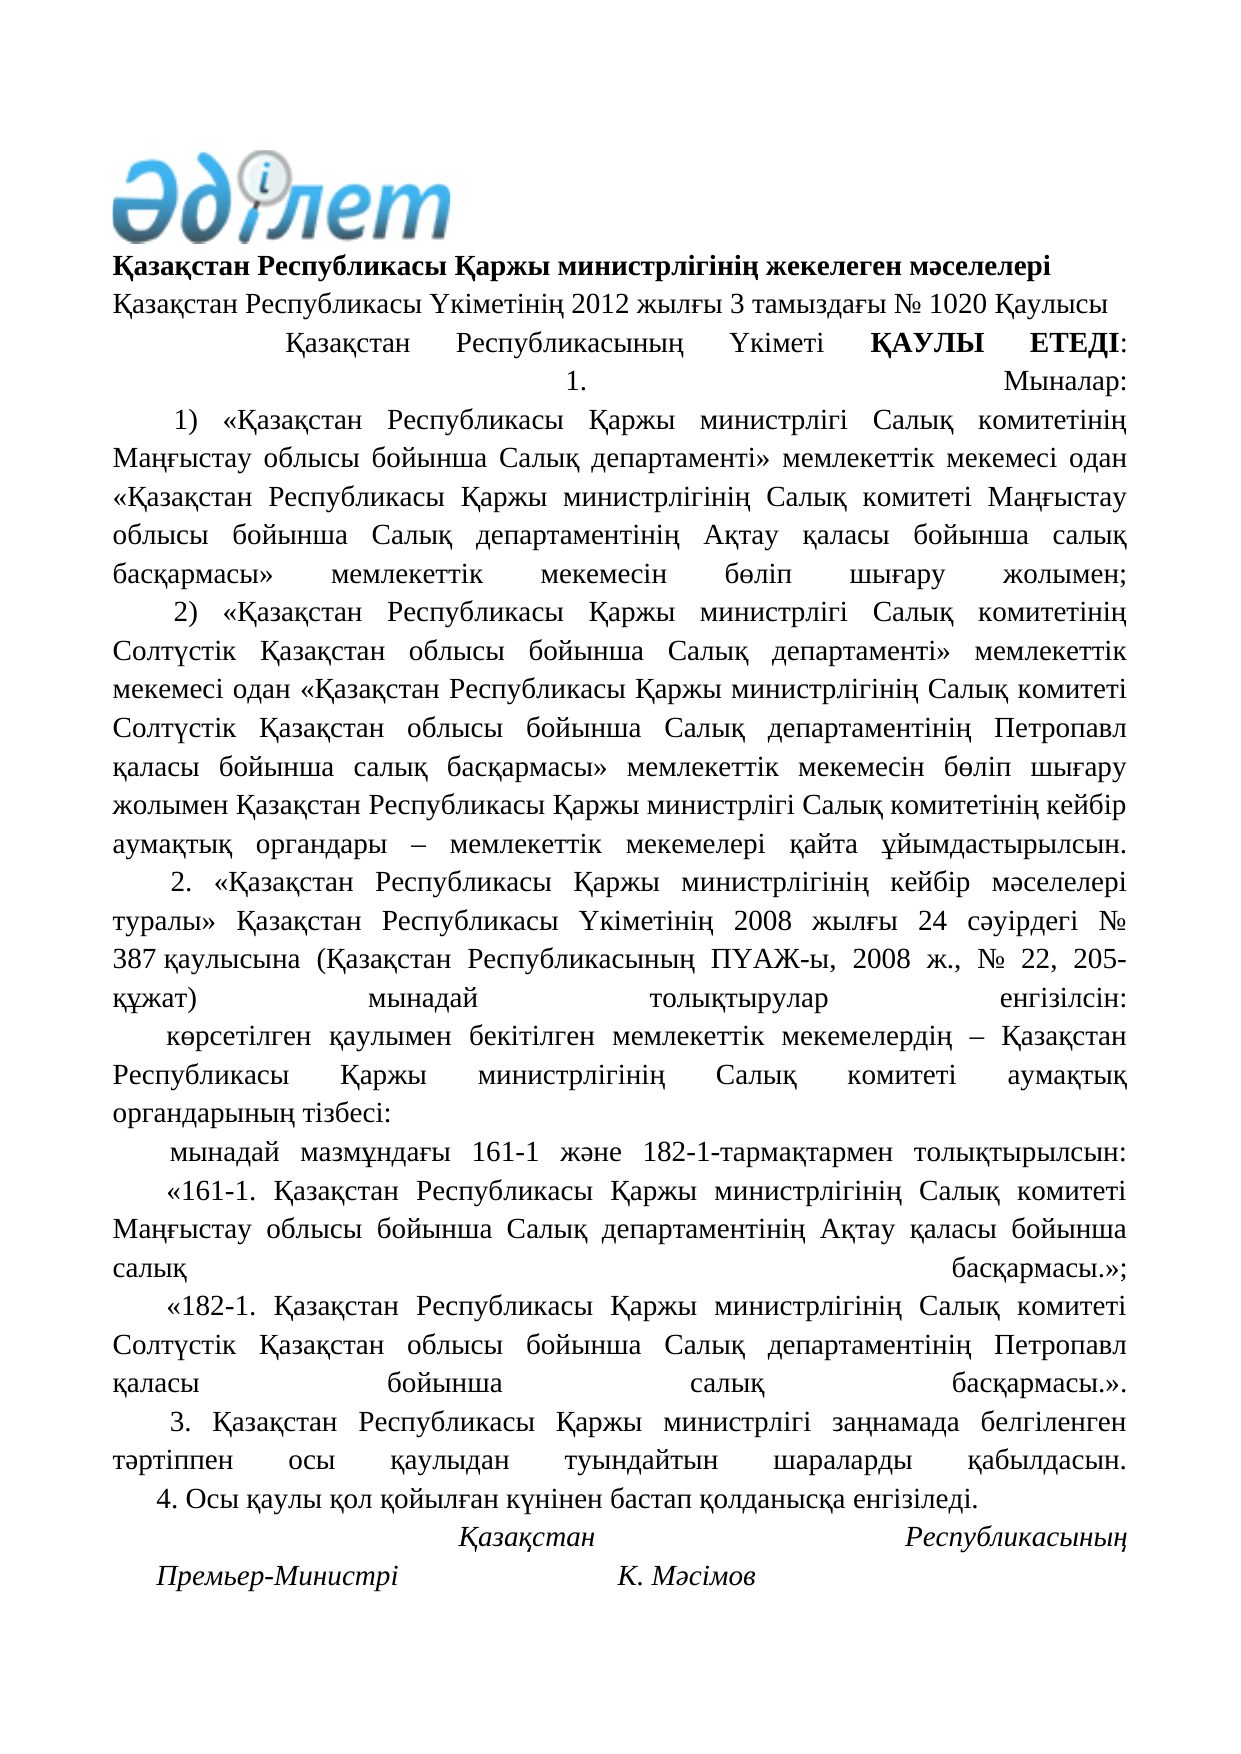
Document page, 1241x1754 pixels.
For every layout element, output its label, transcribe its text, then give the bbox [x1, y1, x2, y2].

text Қазақстан Республикасы Қаржы министрлігінің жекелеген мәселелері [112, 248, 1128, 281]
text Қазақстан Республикасының Премьер-Министрі К. Мәсімов [112, 1519, 1128, 1592]
text Қазақстан Республикасы Үкіметінің 2012 жылғы 3 тамыздағы № 1020 Қаулысы [112, 286, 1128, 320]
picture [112, 150, 451, 244]
text Қазақстан Республикасының Үкіметі ҚАУЛЫ ЕТЕДІ: 1. Мыналар: 1) «Қазақстан Республикасы Қаржы министрлігі Салық комитетінің Маңғыстау облысы бойынша Салық департаменті» мемлекеттік мекемесі одан «Қазақстан Республикасы Қаржы министрлігінің Салық комитеті Маңғыстау облысы бойынша Салық департаментінің Ақтау қаласы бойынша салық басқармасы» мемлекеттік мекемесін бөліп шығару жолымен; 2) «Қазақстан Республикасы Қаржы министрлігі Салық комитетінің Солтүстік Қазақстан облысы бойынша Салық департаменті» мемлекеттік мекемесі одан «Қазақстан Республикасы Қаржы министрлігінің Салық комитеті Солтүстік Қазақстан облысы бойынша Салық департаментінің Петропавл қаласы бойынша салық басқармасы» мемлекеттік мекемесін бөліп шығару жолымен Қазақстан Республикасы Қаржы министрлігі Салық комитетінің кейбір аумақтық органдары – мемлекеттік мекемелері қайта ұйымдастырылсын. 2. «Қазақстан Республикасы Қаржы министрлігінің кейбір мәселелері туралы» Қазақстан Республикасы Үкіметінің 2008 жылғы 24 сәуірдегі № 387 қаулысына (Қазақстан Республикасының ПҮАЖ-ы, 2008 ж., № 22, 205-құжат) мынадай толықтырулар енгізілсін: көрсетілген қаулымен бекітілген мемлекеттік мекемелердің – Қазақстан Республикасы Қаржы министрлігінің Салық комитеті аумақтық органдарының тізбесі: мынадай мазмұндағы 161-1 және 182-1-тармақтармен толықтырылсын: «161-1. Қазақстан Республикасы Қаржы министрлігінің Салық комитеті Маңғыстау облысы бойынша Салық департаментінің Ақтау қаласы бойынша салық басқармасы.»; «182-1. Қазақстан Республикасы Қаржы министрлігінің Салық комитеті Солтүстік Қазақстан облысы бойынша Салық департаментінің Петропавл қаласы бойынша салық басқармасы.». 3. Қазақстан Республикасы Қаржы министрлігі заңнамада белгіленген тәртіппен осы қаулыдан туындайтын шараларды қабылдасын. 4. Осы қаулы қол қойылған күнінен бастап қолданысқа енгізіледі. [112, 325, 1128, 1514]
